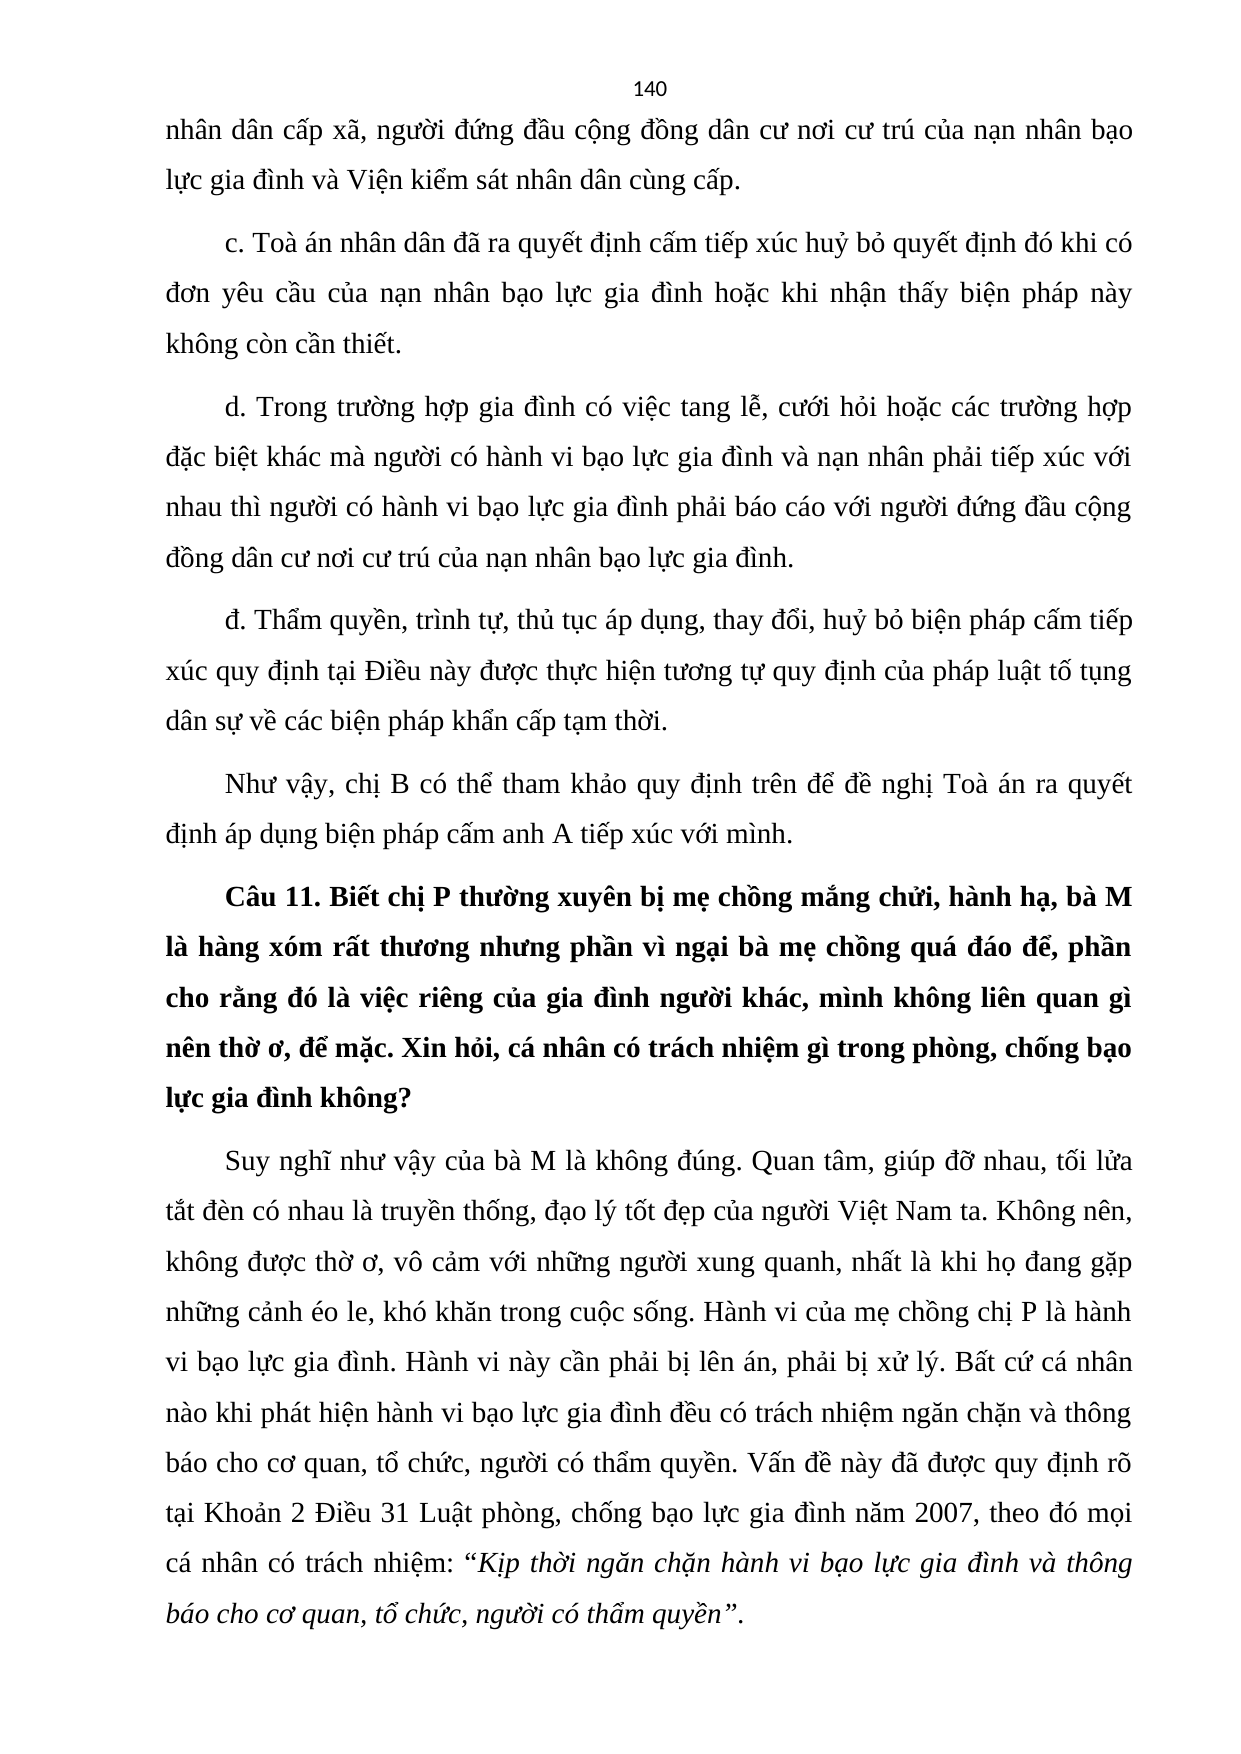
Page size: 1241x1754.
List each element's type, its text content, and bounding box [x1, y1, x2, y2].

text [165, 112, 1134, 196]
text đ. Thẩm quyền, trình tự, thủ tục áp dụng, thay đổi, huỷ bỏ biện pháp cấm tiếp xúc quy định tại Điều này được thực hiện tương tự quy định của pháp luật tố tụng dân sự về các biện pháp khẩn cấp tạm thời. [165, 602, 1134, 737]
text Câu 11. Biết chị P thường xuyên bị mẹ chồng mắng chửi, hành hạ, bà M là hàng xóm rất thương nhưng phần vì ngại bà mẹ chồng quá đáo để, phần cho rằng đó là việc riêng của gia đình người khác, mình không liên quan gì nên thờ ơ, để mặc. Xin hỏi, cá nhân có trách nhiệm gì trong phòng, chống bạo lực gia đình không? [165, 879, 1134, 1114]
text c. Toà án nhân dân đã ra quyết định cấm tiếp xúc huỷ bỏ quyết định đó khi có đơn yêu cầu của nạn nhân bạo lực gia đình hoặc khi nhận thấy biện pháp này không còn cần thiết. [165, 225, 1134, 359]
text d. Trong trường hợp gia đình có việc tang lễ, cưới hỏi hoặc các trường hợp đặc biệt khác mà người có hành vi bạo lực gia đình và nạn nhân phải tiếp xúc với nhau thì người có hành vi bạo lực gia đình phải báo cáo với người đứng đầu cộng đồng dân cư nơi cư trú của nạn nhân bạo lực gia đình. [165, 389, 1134, 573]
text Như vậy, chị B có thể tham khảo quy định trên để đề nghị Toà án ra quyết định áp dụng biện pháp cấm anh A tiếp xúc với mình. [165, 766, 1134, 850]
text Suy nghĩ như vậy của bà M là không đúng. Quan tâm, giúp đỡ nhau, tối lửa tắt đèn có nhau là truyền thống, đạo lý tốt đẹp của người Việt Nam ta. Không nên, không được thờ ơ, vô cảm với những người xung quanh, nhất là khi họ đang gặp những cảnh éo le, khó khăn trong cuộc sống. Hành vi của mẹ chồng chị P là hành vi bạo lực gia đình. Hành vi này cần phải bị lên án, phải bị xử lý. Bất cứ cá nhân nào khi phát hiện hành vi bạo lực gia đình đều có trách nhiệm ngăn chặn và thông báo cho cơ quan, tổ chức, người có thẩm quyền. Vấn đề này đã được quy định rõ tại Khoản 2 Điều 31 Luật phòng, chống bạo lực gia đình năm 2007, theo đó mọi cá nhân có trách nhiệm: “Kịp thời ngăn chặn hành vi bạo lực gia đình và thông báo cho cơ quan, tổ chức, người có thẩm quyền”. [165, 1143, 1134, 1629]
